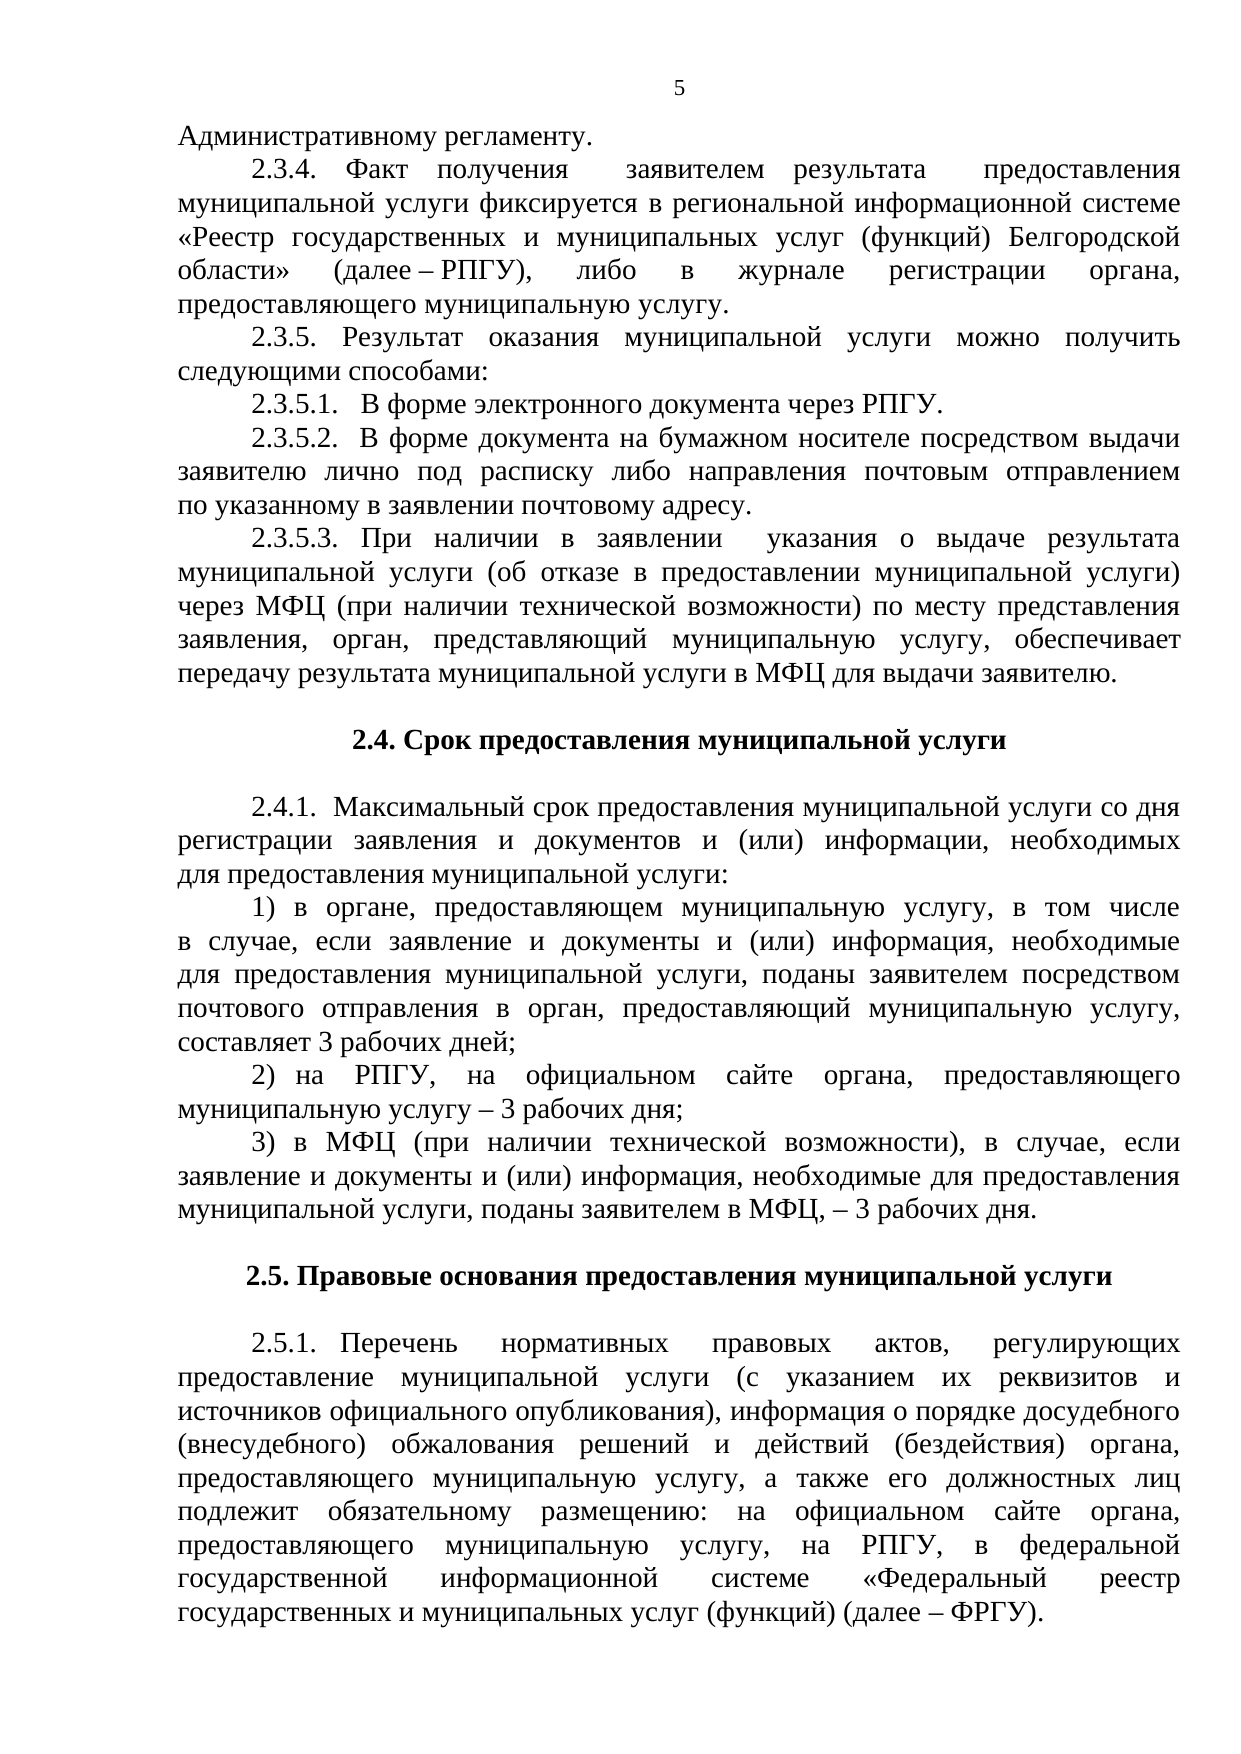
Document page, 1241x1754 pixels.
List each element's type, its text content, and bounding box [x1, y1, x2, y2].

text 2.3.5.2. В форме документа на бумажном носителе посредством выдачи заявителю лично под расписку либо направления почтовым отправлением по указанному в заявлении почтовому адресу. [177, 420, 1181, 521]
text 2.5. Правовые основания предоставления муниципальной услуги [177, 1258, 1181, 1292]
text 1) в органе, предоставляющем муниципальную услугу, в том числе в случае, если заявление и документы и (или) информация, необходимые для предоставления муниципальной услуги, поданы заявителем посредством почтового отправления в орган, предоставляющий муниципальную услугу, составляет 3 рабочих дней; [177, 889, 1181, 1057]
text 2.5.1. Перечень нормативных правовых актов, регулирующих предоставление муниципальной услуги (с указанием их реквизитов и источников официального опубликования), информация о порядке досудебного (внесудебного) обжалования решений и действий (бездействия) органа, предоставляющего муниципальную услугу, а также его должностных лиц подлежит обязательному размещению: на официальном сайте органа, предоставляющего муниципальную услугу, на РПГУ, в федеральной государственной информационной системе «Федеральный реестр государственных и муниципальных услуг (функций) (далее – ФРГУ). [177, 1326, 1181, 1627]
text 2.4.1. Максимальный срок предоставления муниципальной услуги со дня регистрации заявления и документов и (или) информации, необходимых для предоставления муниципальной услуги: [177, 789, 1181, 889]
text 2.3.5. Результат оказания муниципальной услуги можно получить следующими способами: [177, 319, 1181, 386]
text 2.4. Срок предоставления муниципальной услуги [177, 722, 1181, 755]
text 2) на РПГУ, на официальном сайте органа, предоставляющего муниципальную услугу – 3 рабочих дня; [177, 1057, 1181, 1124]
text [177, 118, 1181, 152]
text 3) в МФЦ (при наличии технической возможности), в случае, если заявление и документы и (или) информация, необходимые для предоставления муниципальной услуги, поданы заявителем в МФЦ, – 3 рабочих дня. [177, 1124, 1181, 1225]
text 2.3.5.3. При наличии в заявлении указания о выдаче результата муниципальной услуги (об отказе в предоставлении муниципальной услуги) через МФЦ (при наличии технической возможности) по месту представления заявления, орган, представляющий муниципальную услугу, обеспечивает передачу результата муниципальной услуги в МФЦ для выдачи заявителю. [177, 521, 1181, 688]
text 2.3.4. Факт получения заявителем результата предоставления муниципальной услуги фиксируется в региональной информационной системе «Реестр государственных и муниципальных услуг (функций) Белгородской области» (далее – РПГУ), либо в журнале регистрации органа, предоставляющего муниципальную услугу. [177, 152, 1181, 319]
text 2.3.5.1. В форме электронного документа через РПГУ. [177, 386, 1181, 420]
